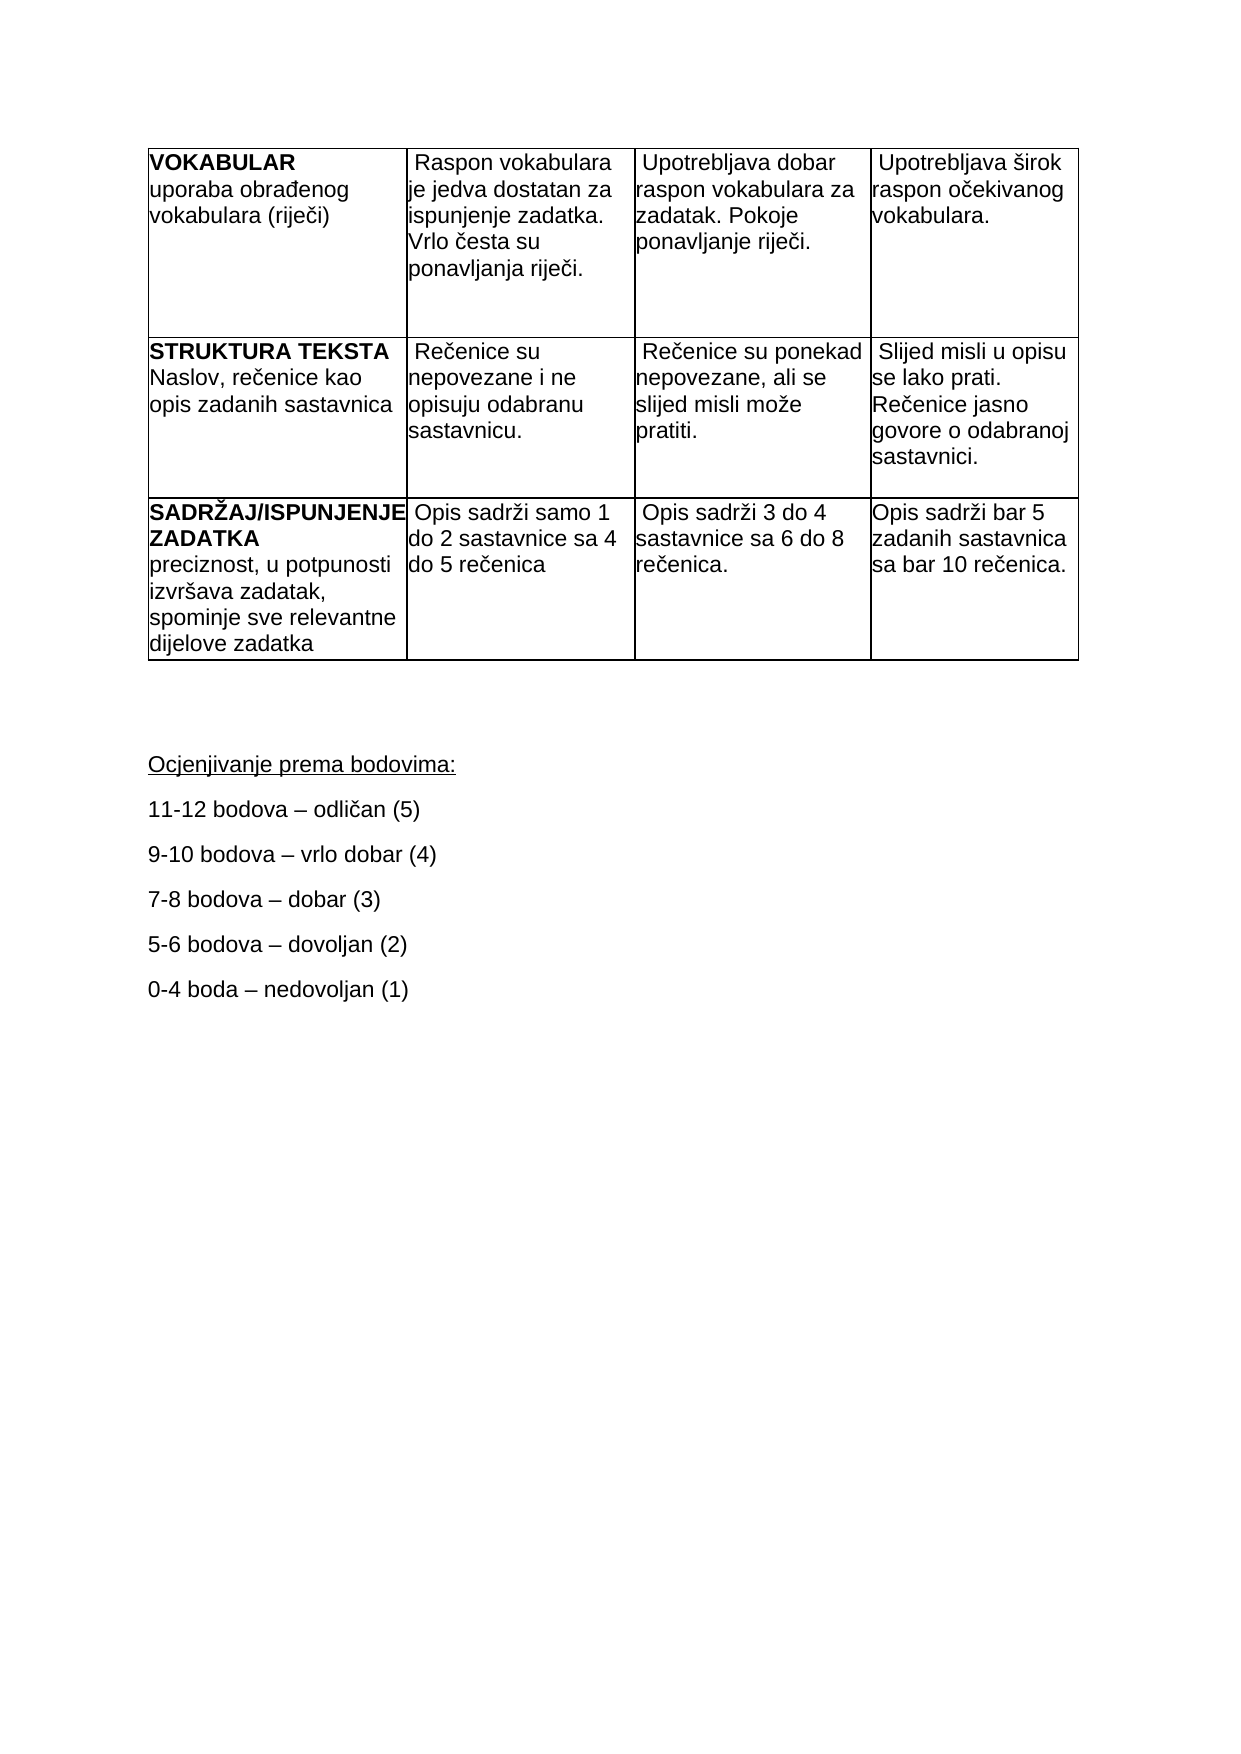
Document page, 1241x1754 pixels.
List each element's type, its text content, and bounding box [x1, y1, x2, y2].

text 5-6 bodova – dovoljan (2) [148, 931, 1093, 958]
text 11-12 bodova – odličan (5) [148, 796, 1093, 822]
table_cell STRUKTURA TEKSTA Naslov, rečenice kao opis zadanih sastavnica [149, 338, 406, 497]
text Ocjenjivanje prema bodovima: [148, 751, 1093, 777]
table_cell VOKABULAR uporaba obrađenog vokabulara (riječi) [149, 149, 406, 336]
text 0-4 boda – nedovoljan (1) [148, 976, 1093, 1003]
text 7-8 bodova – dobar (3) [148, 886, 1093, 912]
table_cell Upotrebljava širok raspon očekivanog vokabulara. [872, 149, 1078, 336]
table_cell Opis sadrži bar 5 zadanih sastavnica sa bar 10 rečenica. [872, 499, 1078, 659]
table_cell SADRŽAJ/ISPUNJENJE ZADATKA preciznost, u potpunosti izvršava zadatak, spominje sve relevantne dijelove zadatka [149, 499, 406, 659]
text 9-10 bodova – vrlo dobar (4) [148, 841, 1093, 867]
table_cell Opis sadrži 3 do 4 sastavnice sa 6 do 8 rečenica. [636, 499, 870, 659]
table_cell Raspon vokabulara je jedva dostatan za ispunjenje zadatka. Vrlo česta su ponavljanja riječi. [408, 149, 634, 336]
table_cell Slijed misli u opisu se lako prati. Rečenice jasno govore o odabranoj sastavnici. [872, 338, 1078, 497]
table_cell Rečenice su nepovezane i ne opisuju odabranu sastavnicu. [408, 338, 634, 497]
table_cell Rečenice su ponekad nepovezane, ali se slijed misli može pratiti. [636, 338, 870, 497]
table_cell Upotrebljava dobar raspon vokabulara za zadatak. Pokoje ponavljanje riječi. [636, 149, 870, 336]
table_cell Opis sadrži samo 1 do 2 sastavnice sa 4 do 5 rečenica [408, 499, 634, 659]
